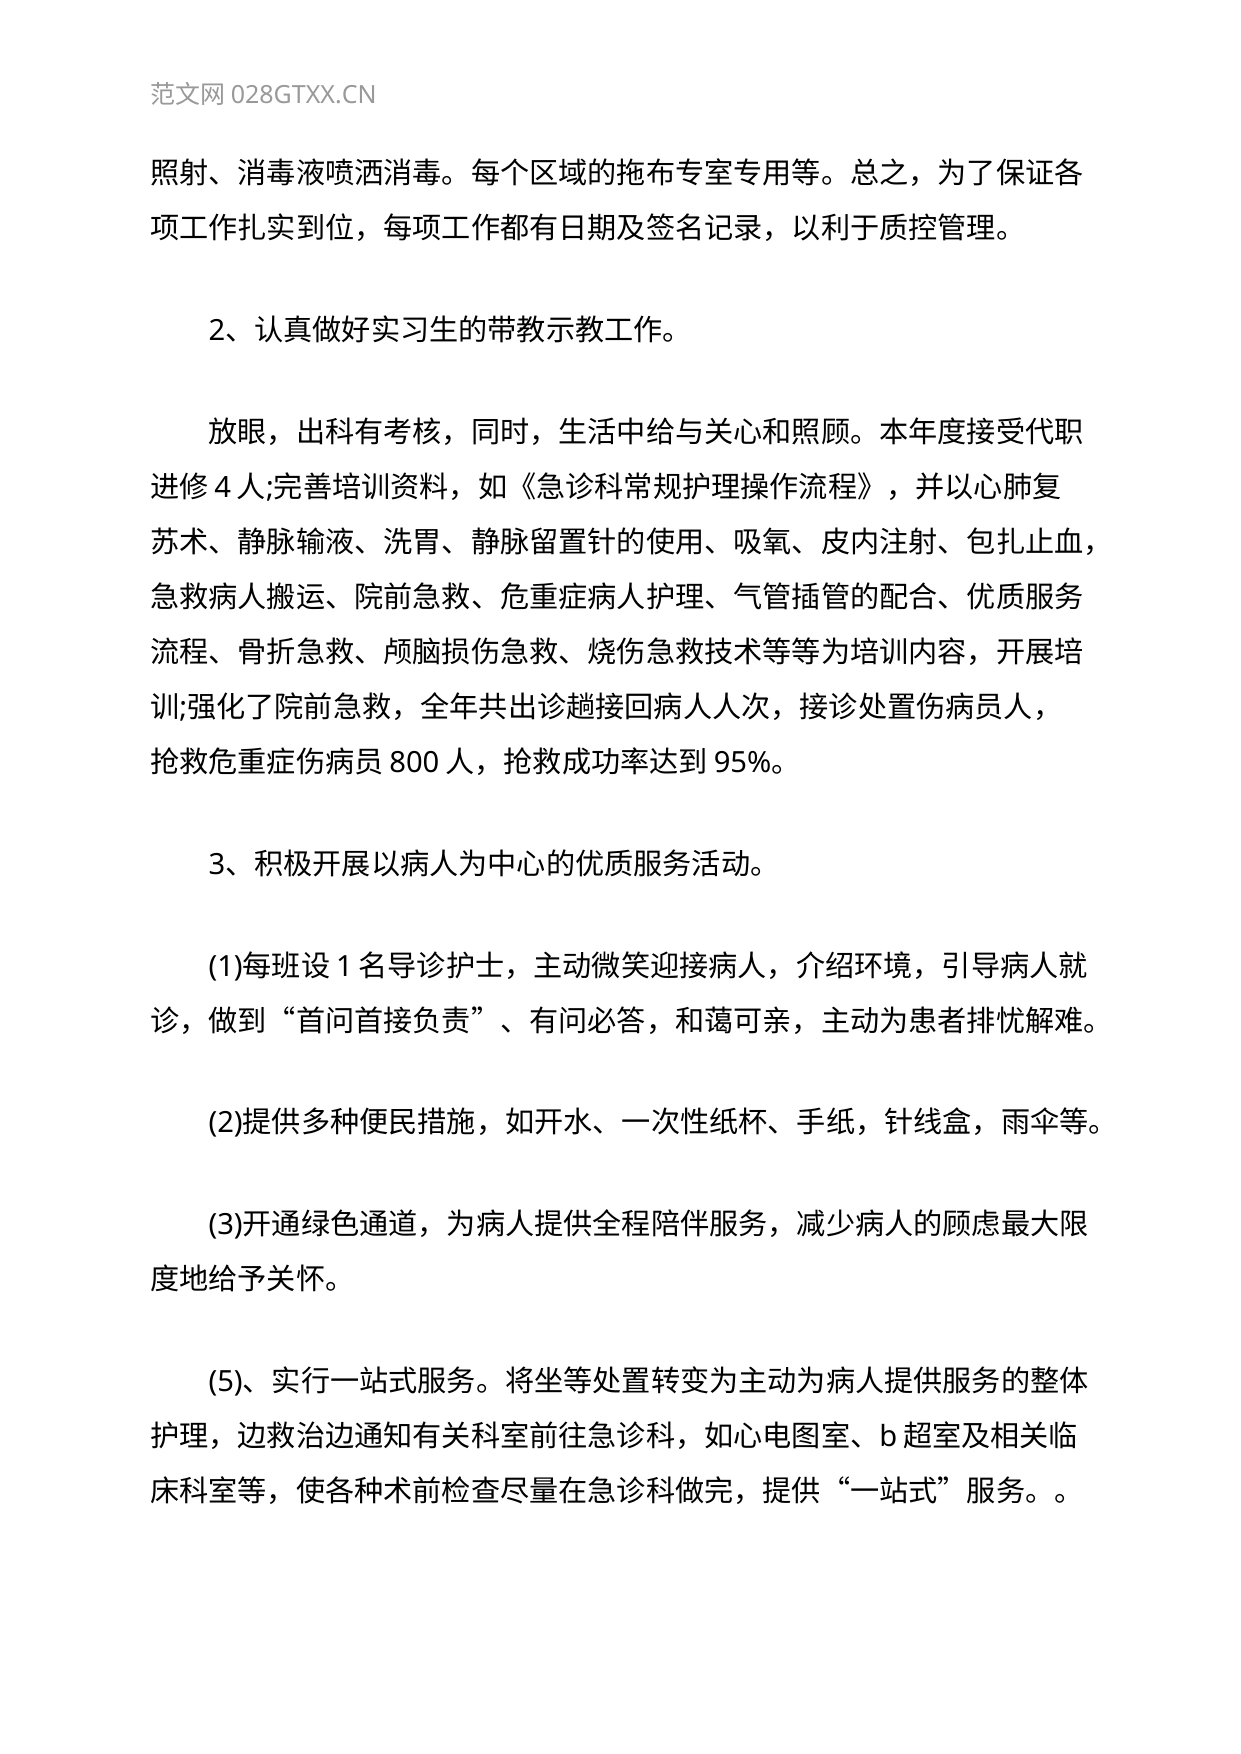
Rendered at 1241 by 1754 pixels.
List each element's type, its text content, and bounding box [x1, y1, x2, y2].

text (1)每班设1名导诊护士，主动微笑迎接病人，介绍环境，引导病人就诊，做到“首问首接负责”、有问必答，和蔼可亲，主动为患者排忧解难。 [150, 942, 1090, 1039]
text (2)提供多种便民措施，如开水、一次性纸杯、手纸，针线盒，雨伞等。 [150, 1099, 1090, 1141]
text 2、认真做好实习生的带教示教工作。 [150, 307, 1090, 349]
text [150, 150, 1090, 247]
text 3、积极开展以病人为中心的优质服务活动。 [150, 840, 1090, 883]
text 放眼，出科有考核，同时，生活中给与关心和照顾。本年度接受代职进修4人;完善培训资料，如《急诊科常规护理操作流程》，并以心肺复苏术、静脉输液、洗胃、静脉留置针的使用、吸氧、皮内注射、包扎止血，急救病人搬运、院前急救、危重症病人护理、气管插管的配合、优质服务流程、骨折急救、颅脑损伤急救、烧伤急救技术等等为培训内容，开展培训;强化了院前急救，全年共出诊趟接回病人人次，接诊处置伤病员人，抢救危重症伤病员800人，抢救成功率达到95%。 [150, 409, 1090, 781]
text (3)开通绿色通道，为病人提供全程陪伴服务，减少病人的顾虑最大限度地给予关怀。 [150, 1201, 1090, 1298]
text (5)、实行一站式服务。将坐等处置转变为主动为病人提供服务的整体护理，边救治边通知有关科室前往急诊科，如心电图室、b超室及相关临床科室等，使各种术前检查尽量在急诊科做完，提供“一站式”服务。。 [150, 1358, 1090, 1510]
